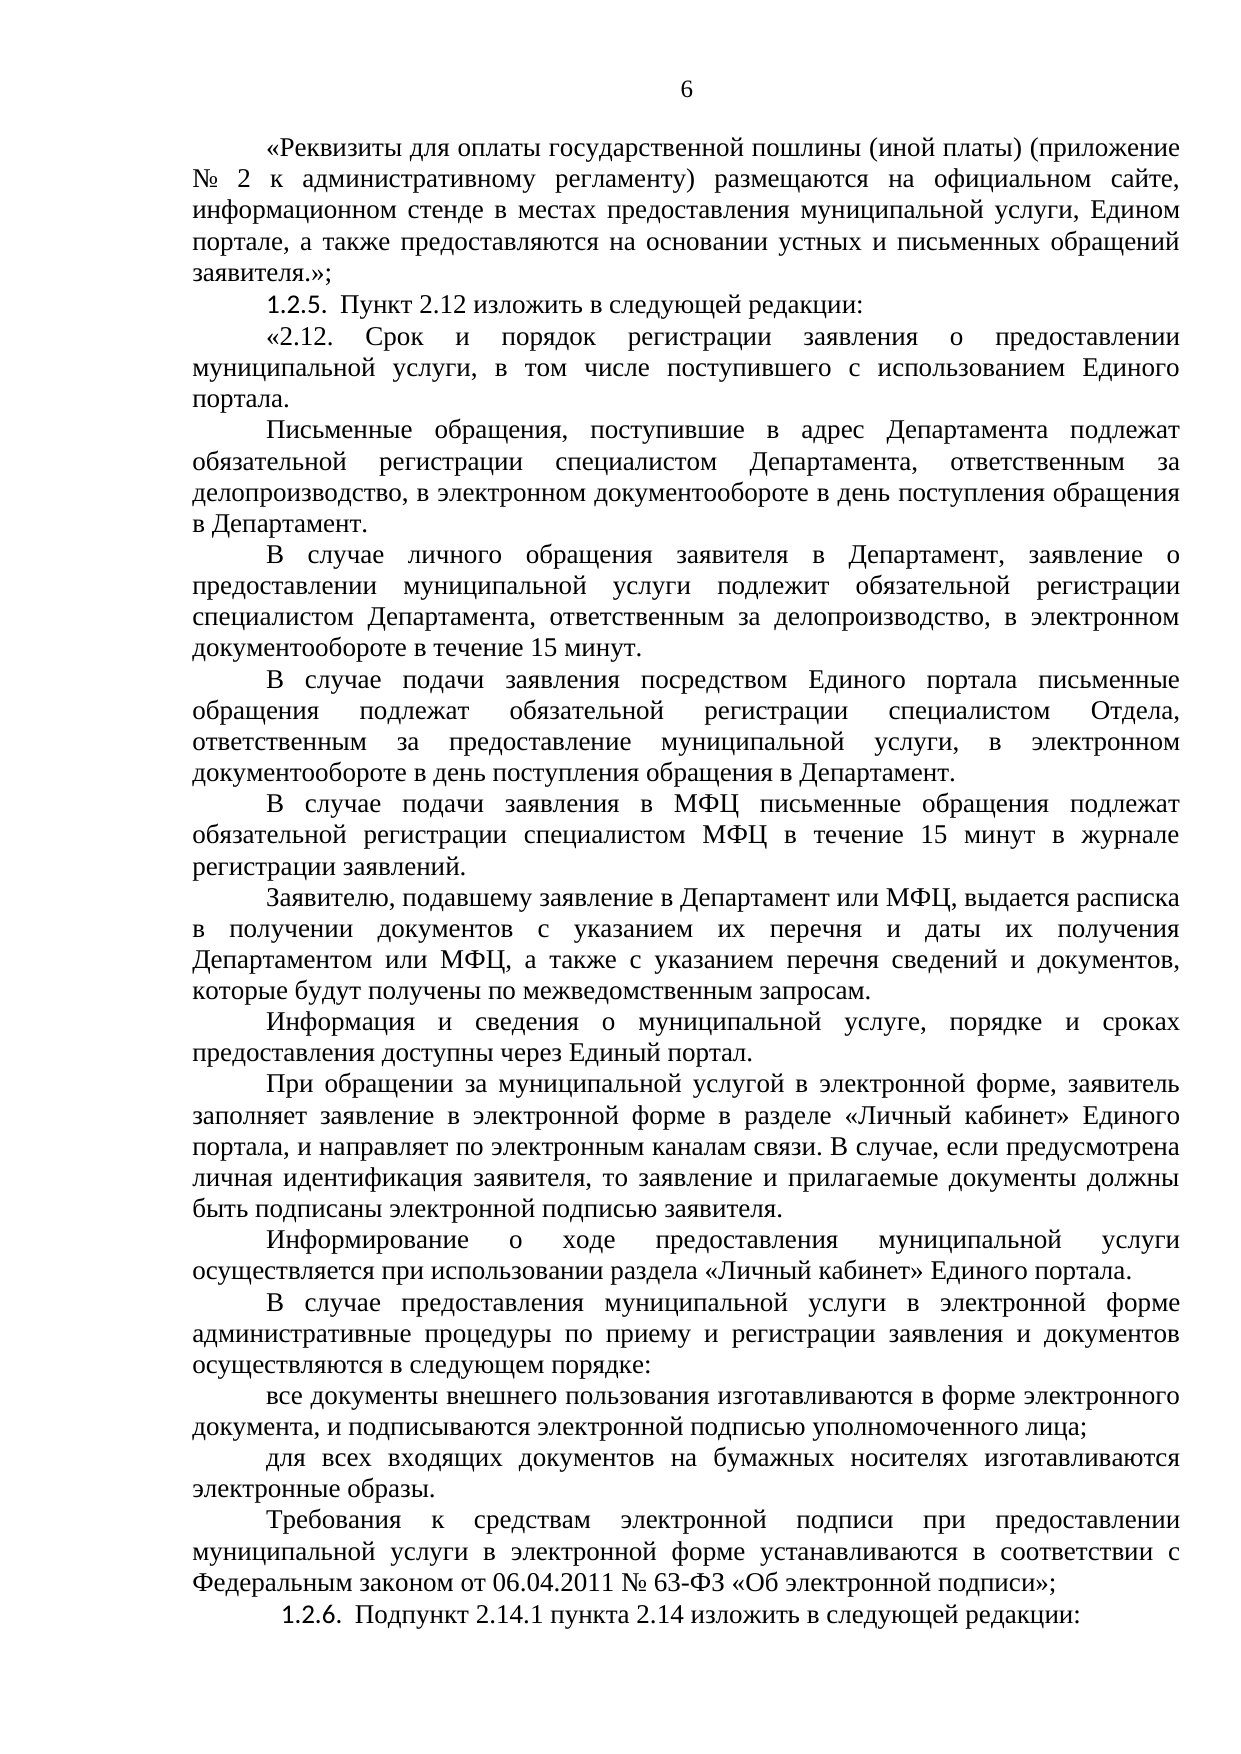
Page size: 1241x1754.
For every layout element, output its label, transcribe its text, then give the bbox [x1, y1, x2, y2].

list В случае личного обращения заявителя в Департамент, заявление о предоставлении муниципальной услуги подлежит обязательной регистрации специалистом Департамента, ответственным за делопроизводство, в электронном документообороте в течение 15 минут. [192, 538, 1181, 663]
list Подпункт 2.14.1 пункта 2.14 изложить в следующей редакции: [281, 1597, 1181, 1630]
list все документы внешнего пользования изготавливаются в форме электронного документа, и подписываются электронной подписью уполномоченного лица; [192, 1379, 1181, 1441]
list Информирование о ходе предоставления муниципальной услуги осуществляется при использовании раздела «Личный кабинет» Единого портала. [192, 1223, 1181, 1286]
text «Реквизиты для оплаты государственной пошлины (иной платы) (приложение № 2 к административному регламенту) размещаются на официальном сайте, информационном стенде в местах предоставления муниципальной услуги, Едином портале, а также предоставляются на основании устных и письменных обращений заявителя.»; [192, 131, 1181, 287]
list Пункт 2.12 изложить в следующей редакции: [266, 287, 1181, 320]
list Заявителю, подавшему заявление в Департамент или МФЦ, выдается расписка в получении документов с указанием их перечня и даты их получения Департаментом или МФЦ, а также с указанием перечня сведений и документов, которые будут получены по межведомственным запросам. [192, 881, 1181, 1005]
list При обращении за муниципальной услугой в электронной форме, заявитель заполняет заявление в электронной форме в разделе «Личный кабинет» Единого портала, и направляет по электронным каналам связи. В случае, если предусмотрена личная идентификация заявителя, то заявление и прилагаемые документы должны быть подписаны электронной подписью заявителя. [192, 1068, 1181, 1223]
list В случае подачи заявления в МФЦ письменные обращения подлежат обязательной регистрации специалистом МФЦ в течение 15 минут в журнале регистрации заявлений. [192, 787, 1181, 881]
list В случае предоставления муниципальной услуги в электронной форме административные процедуры по приему и регистрации заявления и документов осуществляются в следующем порядке: [192, 1286, 1181, 1379]
list для всех входящих документов на бумажных носителях изготавливаются электронные образы. [192, 1441, 1181, 1504]
list Требования к средствам электронной подписи при предоставлении муниципальной услуги в электронной форме устанавливаются в соответствии с Федеральным законом от 06.04.2011 № 63-ФЗ «Об электронной подписи»; [192, 1504, 1181, 1597]
list В случае подачи заявления посредством Единого портала письменные обращения подлежат обязательной регистрации специалистом Отдела, ответственным за предоставление муниципальной услуги, в электронном документообороте в день поступления обращения в Департамент. [192, 663, 1181, 787]
list Письменные обращения, поступившие в адрес Департамента подлежат обязательной регистрации специалистом Департамента, ответственным за делопроизводство, в электронном документообороте в день поступления обращения в Департамент. [192, 413, 1181, 538]
list Информация и сведения о муниципальной услуге, порядке и сроках предоставления доступны через Единый портал. [192, 1005, 1181, 1068]
list «2.12. Срок и порядок регистрации заявления о предоставлении муниципальной услуги, в том числе поступившего с использованием Единого портала. [192, 320, 1181, 413]
